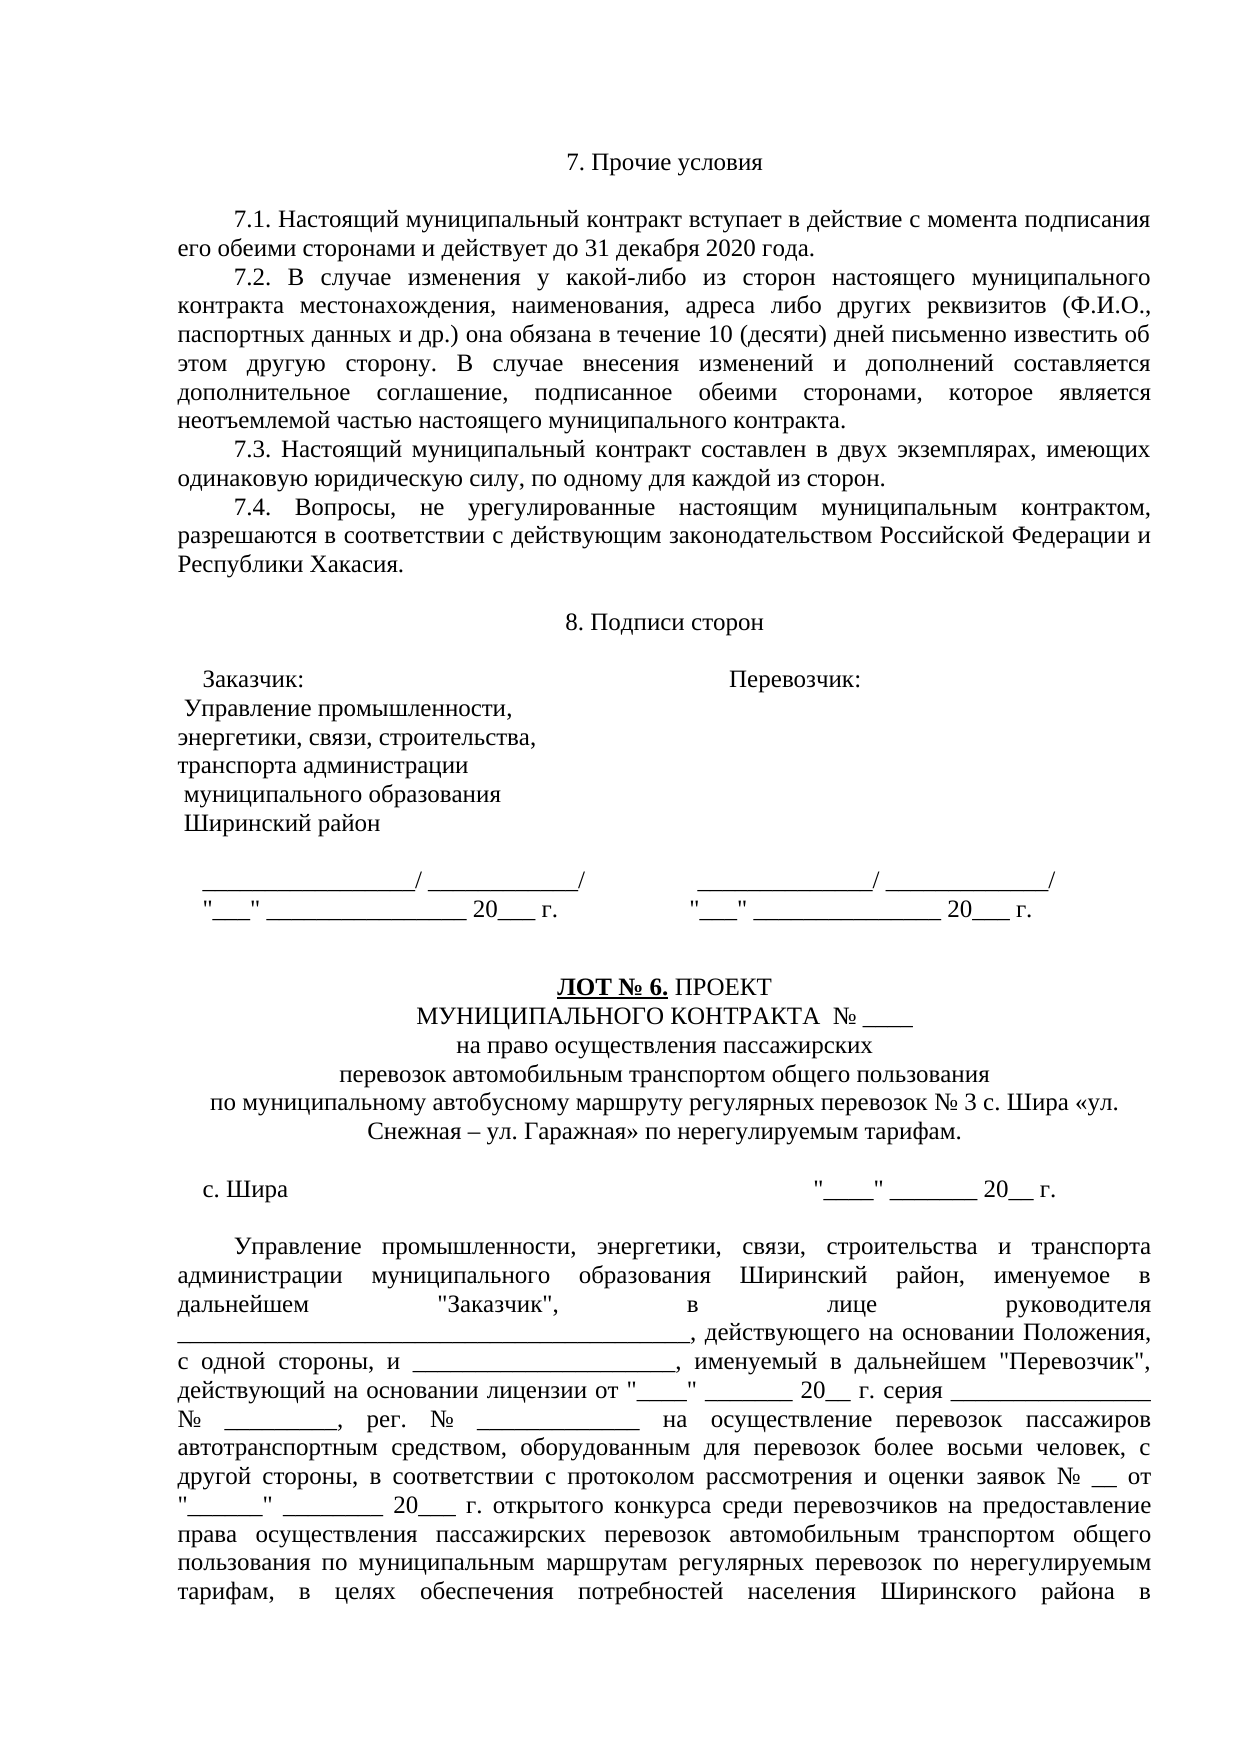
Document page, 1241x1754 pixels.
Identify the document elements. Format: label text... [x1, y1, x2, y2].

text 7.2. В случае изменения у какой-либо из сторон настоящего муниципального контракта местонахождения, наименования, адреса либо других реквизитов (Ф.И.О., паспортных данных и др.) она обязана в течение 10 (десяти) дней письменно известить об этом другую сторону. В случае внесения изменений и дополнений составляется дополнительное соглашение, подписанное обеими сторонами, которое является неотъемлемой частью настоящего муниципального контракта. [177, 262, 1152, 434]
text _________________/ ____________/ ______________/ _____________/ [177, 866, 1152, 894]
text муниципального образования [177, 779, 1152, 808]
text 8. Подписи сторон [177, 607, 1152, 636]
text МУНИЦИПАЛЬНОГО КОНТРАКТА № ____ [177, 1001, 1152, 1030]
text перевозок автомобильным транспортом общего пользования [177, 1059, 1152, 1087]
text 7.3. Настоящий муниципальный контракт составлен в двух экземплярах, имеющих одинаковую юридическую силу, по одному для каждой из сторон. [177, 434, 1152, 492]
text транспорта администрации [177, 751, 1152, 779]
text 7. Прочие условия [177, 147, 1152, 176]
text энергетики, связи, строительства, [177, 722, 1152, 751]
text Управление промышленности, [177, 693, 1152, 722]
text Ширинский район [177, 808, 1152, 837]
text Заказчик: Перевозчик: [177, 664, 1152, 693]
text ЛОТ № 6. ПРОЕКТ [177, 972, 1152, 1001]
text 7.1. Настоящий муниципальный контракт вступает в действие с момента подписания его обеими сторонами и действует до 31 декабря 2020 года. [177, 204, 1152, 262]
text на право осуществления пассажирских [177, 1030, 1152, 1059]
text по муниципальному автобусному маршруту регулярных перевозок № 3 с. Шира «ул. Снежная – ул. Гаражная» по нерегулируемым тарифам. [177, 1087, 1152, 1145]
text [177, 1231, 1152, 1605]
text с. Шира "____" _______ 20__ г. [177, 1174, 1152, 1202]
text 7.4. Вопросы, не урегулированные настоящим муниципальным контрактом, разрешаются в соответствии с действующим законодательством Российской Федерации и Республики Хакасия. [177, 492, 1152, 578]
text "___" ________________ 20___ г. "___" _______________ 20___ г. [177, 894, 1152, 923]
